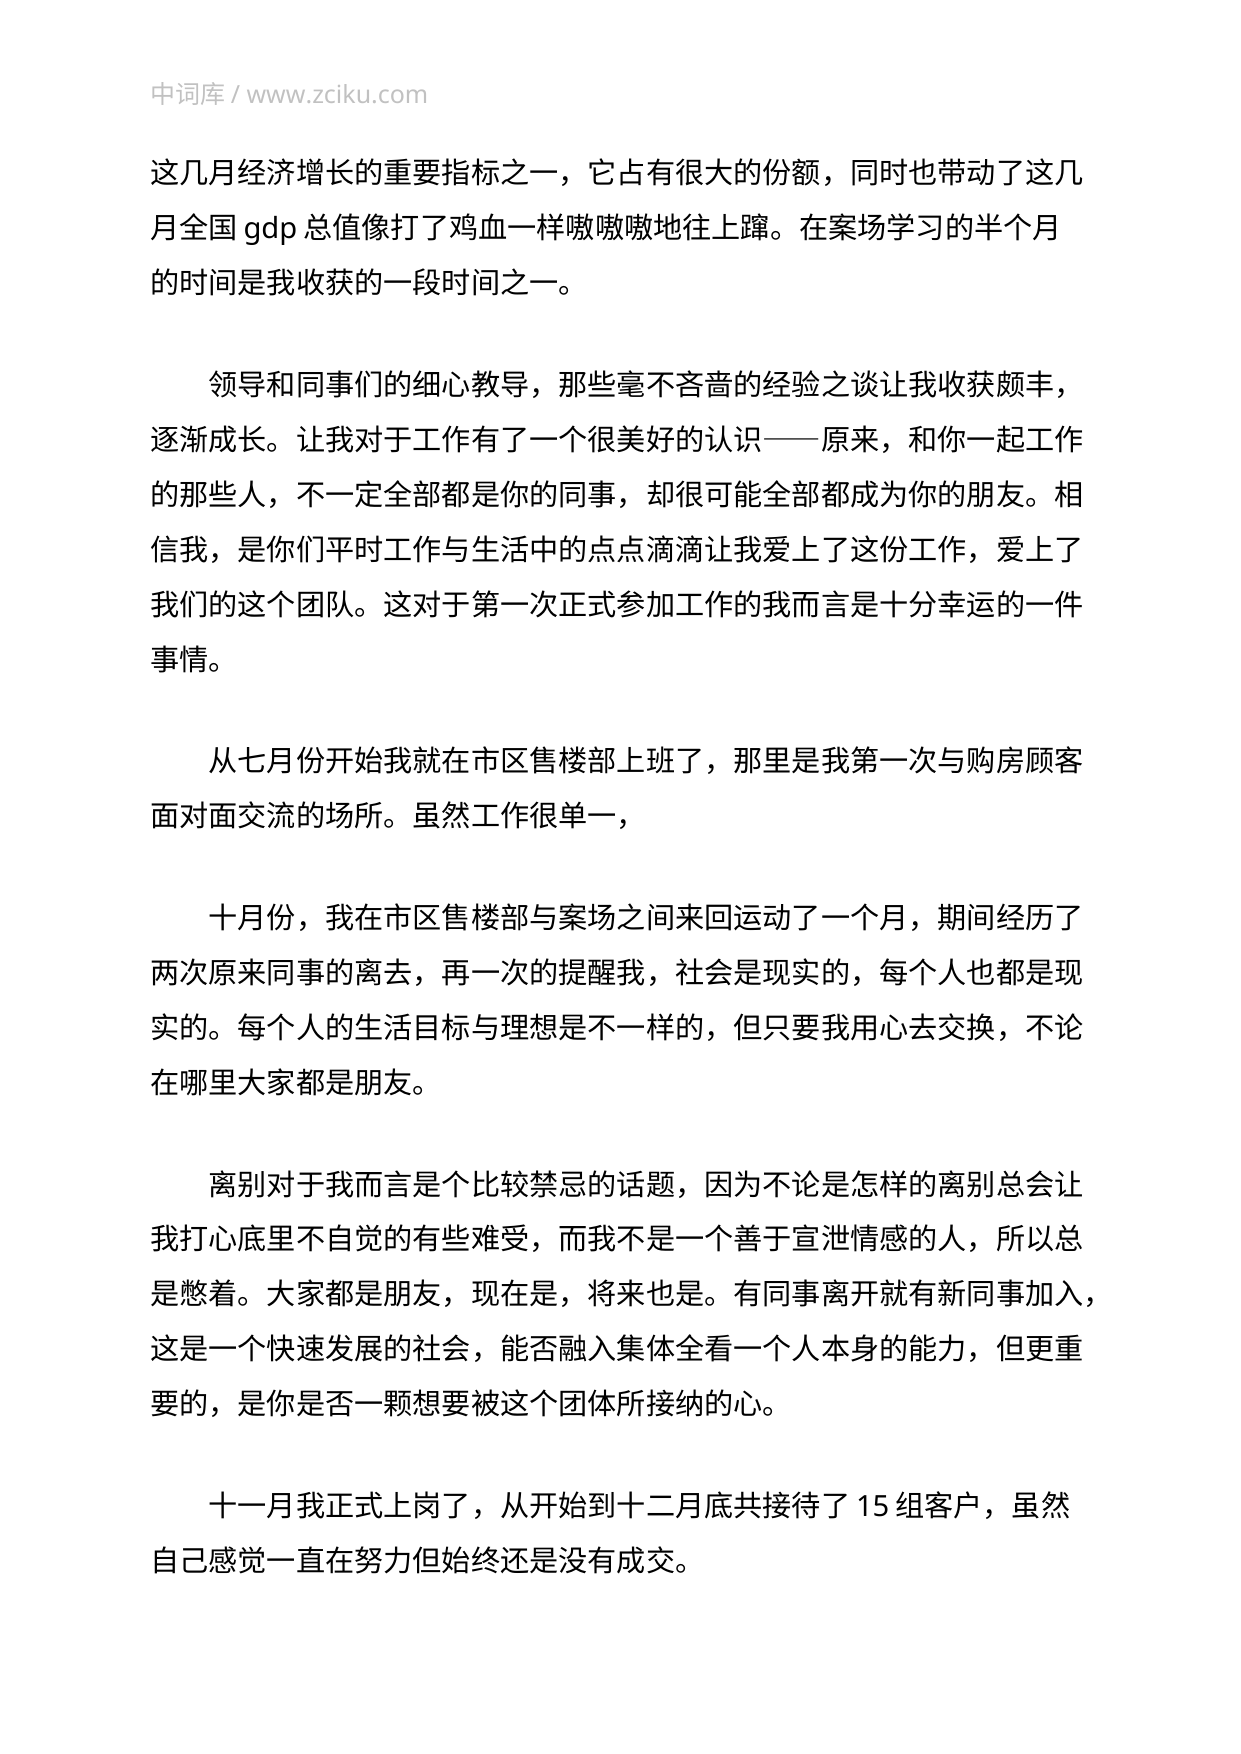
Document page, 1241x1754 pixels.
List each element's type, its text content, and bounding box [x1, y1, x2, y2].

text 从七月份开始我就在市区售楼部上班了，那里是我第一次与购房顾客面对面交流的场所。虽然工作很单一， [150, 738, 1090, 835]
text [150, 150, 1090, 302]
text 十月份，我在市区售楼部与案场之间来回运动了一个月，期间经历了两次原来同事的离去，再一次的提醒我，社会是现实的，每个人也都是现实的。每个人的生活目标与理想是不一样的，但只要我用心去交换，不论在哪里大家都是朋友。 [150, 894, 1090, 1102]
text 十一月我正式上岗了，从开始到十二月底共接待了15组客户，虽然自己感觉一直在努力但始终还是没有成交。 [150, 1482, 1090, 1580]
text 离别对于我而言是个比较禁忌的话题，因为不论是怎样的离别总会让我打心底里不自觉的有些难受，而我不是一个善于宣泄情感的人，所以总是憋着。大家都是朋友，现在是，将来也是。有同事离开就有新同事加入，这是一个快速发展的社会，能否融入集体全看一个人本身的能力，但更重要的，是你是否一颗想要被这个团体所接纳的心。 [150, 1161, 1090, 1423]
text 领导和同事们的细心教导，那些毫不吝啬的经验之谈让我收获颇丰，逐渐成长。让我对于工作有了一个很美好的认识——原来，和你一起工作的那些人，不一定全部都是你的同事，却很可能全部都成为你的朋友。相信我，是你们平时工作与生活中的点点滴滴让我爱上了这份工作，爱上了我们的这个团队。这对于第一次正式参加工作的我而言是十分幸运的一件事情。 [150, 362, 1090, 678]
